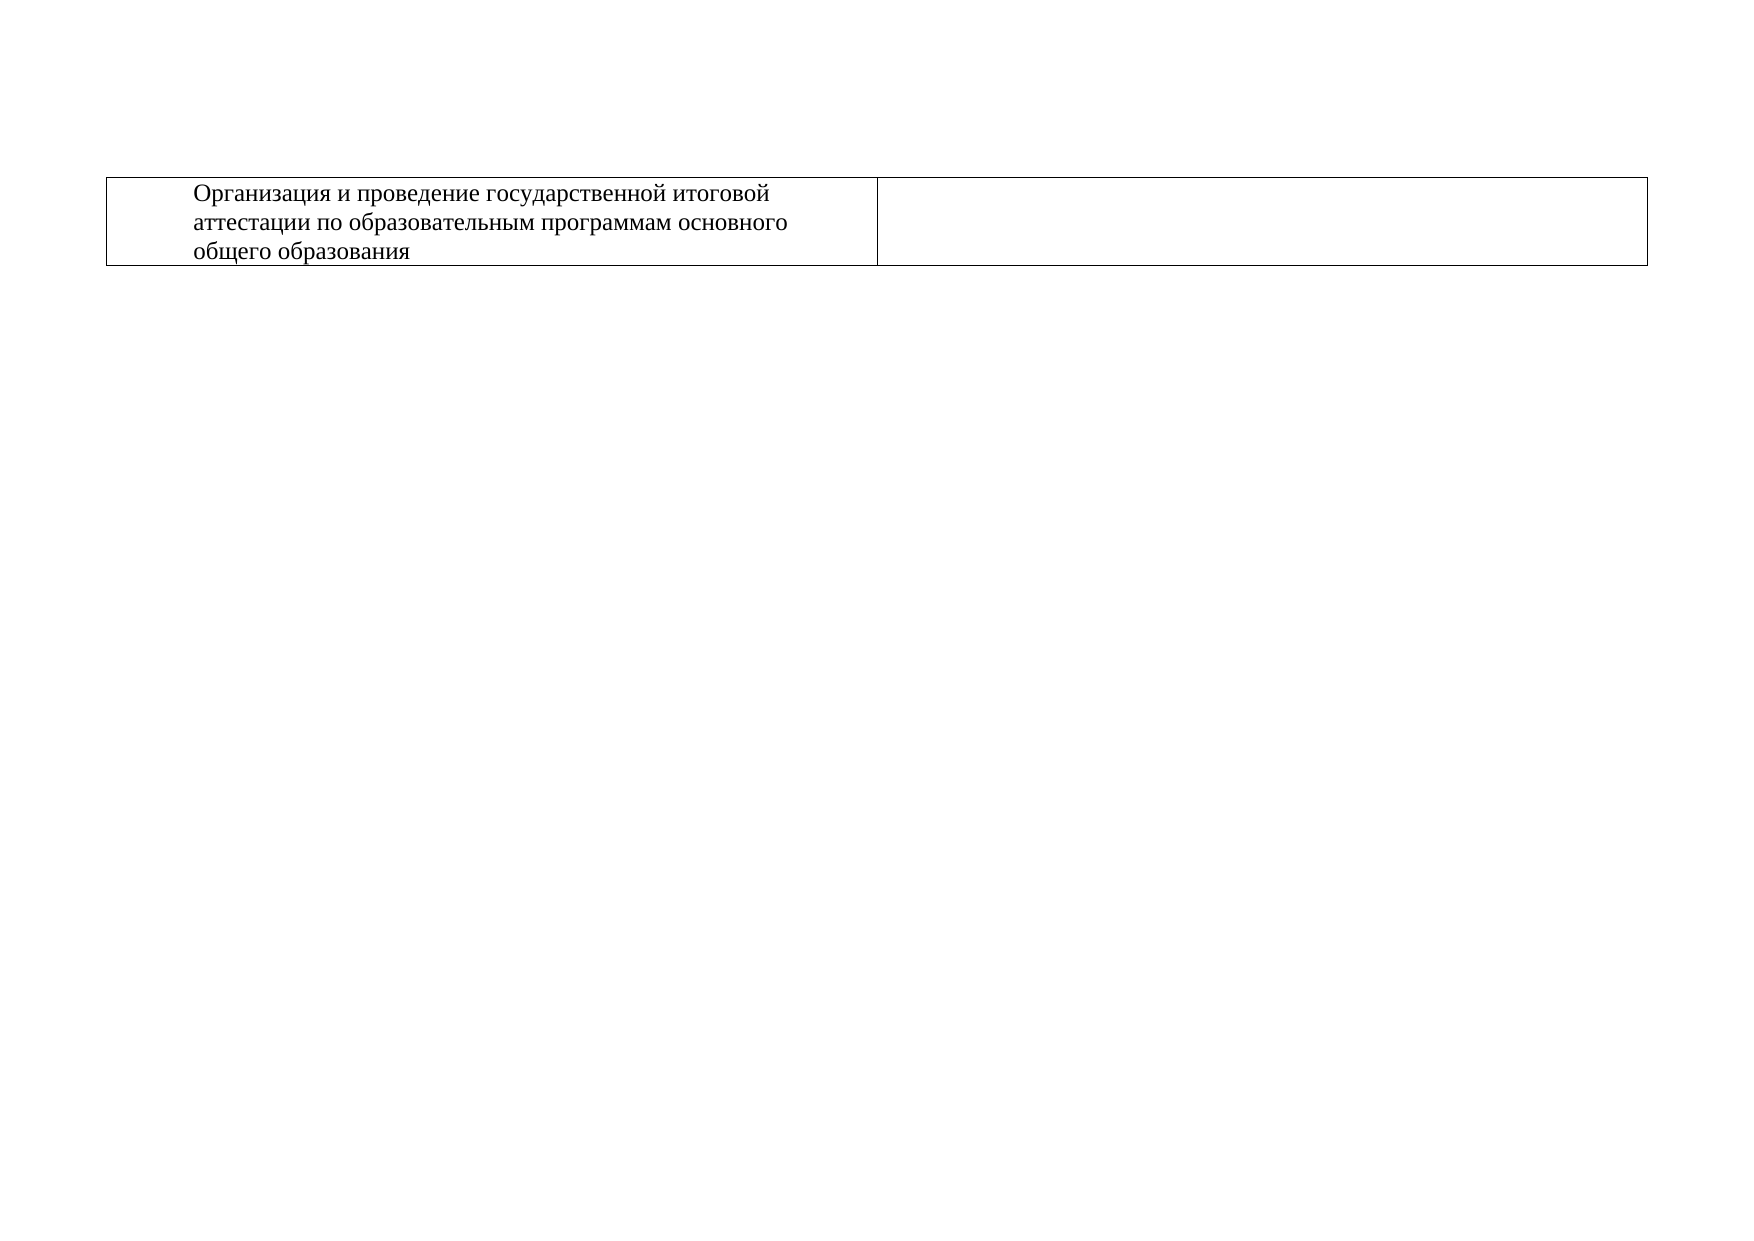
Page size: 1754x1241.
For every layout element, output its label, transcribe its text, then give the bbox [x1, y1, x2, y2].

table_cell [878, 178, 1647, 264]
table_cell Организация и проведение государственной итоговой аттестации по образовательным программам основного общего образования [107, 178, 877, 264]
